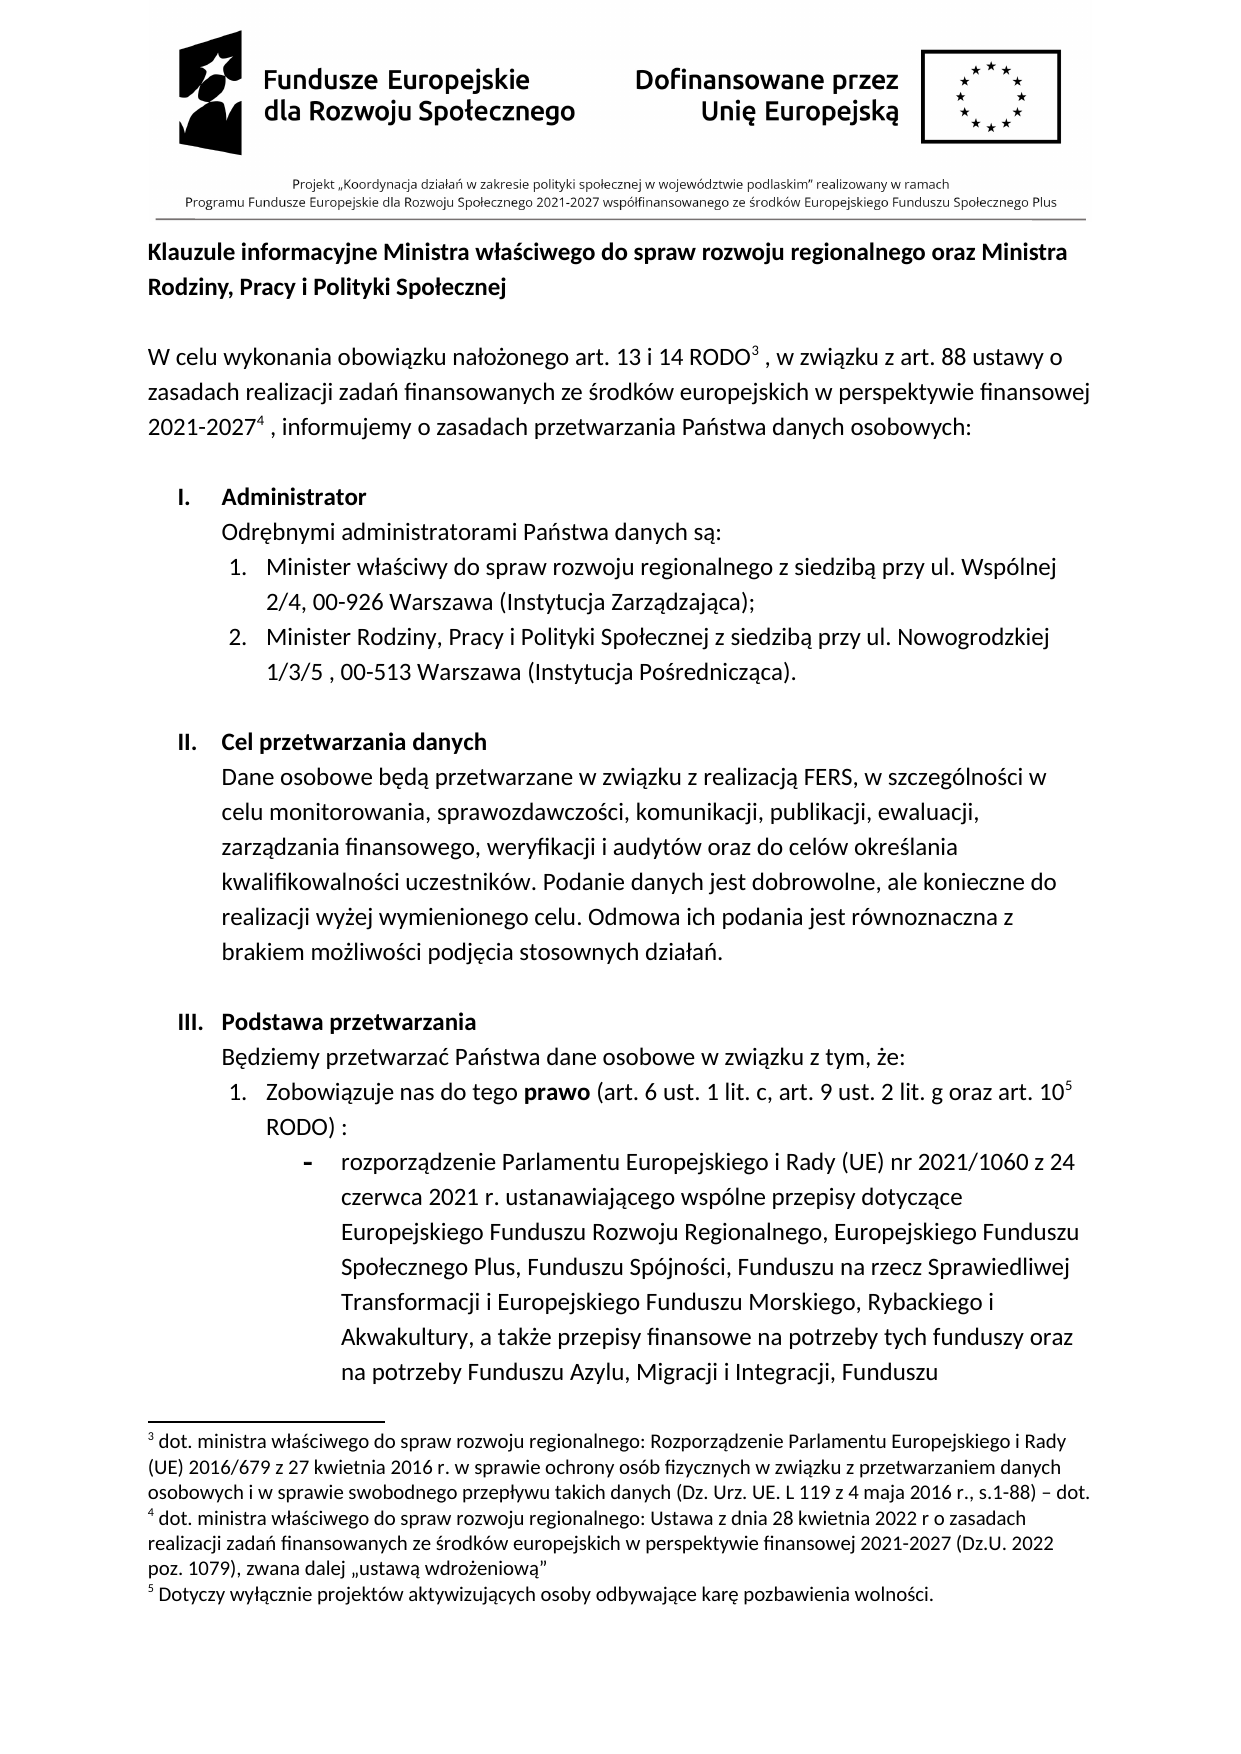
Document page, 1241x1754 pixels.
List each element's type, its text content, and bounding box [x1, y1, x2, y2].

list Będziemy przetwarzać Państwa dane osobowe w związku z tym, że: [221, 1041, 1093, 1072]
text W celu wykonania obowiązku nałożonego art. 13 i 14 RODO , w związku z art. 88 ustawy o zasadach realizacji zadań finansowanych ze środków europejskich w perspektywie finansowej 2021-2027 , informujemy o zasadach przetwarzania Państwa danych osobowych: [148, 341, 1093, 442]
list Podstawa przetwarzania [177, 1006, 1093, 1037]
list Administrator [177, 481, 1093, 512]
list Zobowiązuje nas do tego prawo (art. 6 ust. 1 lit. c, art. 9 ust. 2 lit. g oraz art. 10 RODO) : [228, 1076, 1093, 1142]
list Minister Rodziny, Pracy i Polityki Społecznej z siedzibą przy ul. Nowogrodzkiej 1/3/5 , 00-513 Warszawa (Instytucja Pośrednicząca). [228, 621, 1093, 687]
list Odrębnymi administratorami Państwa danych są: [221, 516, 1093, 547]
picture [148, 0, 1092, 222]
list Minister właściwy do spraw rozwoju regionalnego z siedzibą przy ul. Wspólnej 2/4, 00-926 Warszawa (Instytucja Zarządzająca); [228, 551, 1093, 617]
text Klauzule informacyjne Ministra właściwego do spraw rozwoju regionalnego oraz Ministra Rodziny, Pracy i Polityki Społecznej [148, 236, 1093, 302]
list Cel przetwarzania danych [177, 726, 1093, 757]
list Dane osobowe będą przetwarzane w związku z realizacją FERS, w szczególności w celu monitorowania, sprawozdawczości, komunikacji, publikacji, ewaluacji, zarządzania finansowego, weryfikacji i audytów oraz do celów określania kwalifikowalności uczestników. Podanie danych jest dobrowolne, ale konieczne do realizacji wyżej wymienionego celu. Odmowa ich podania jest równoznaczna z brakiem możliwości podjęcia stosownych działań. [221, 761, 1093, 967]
